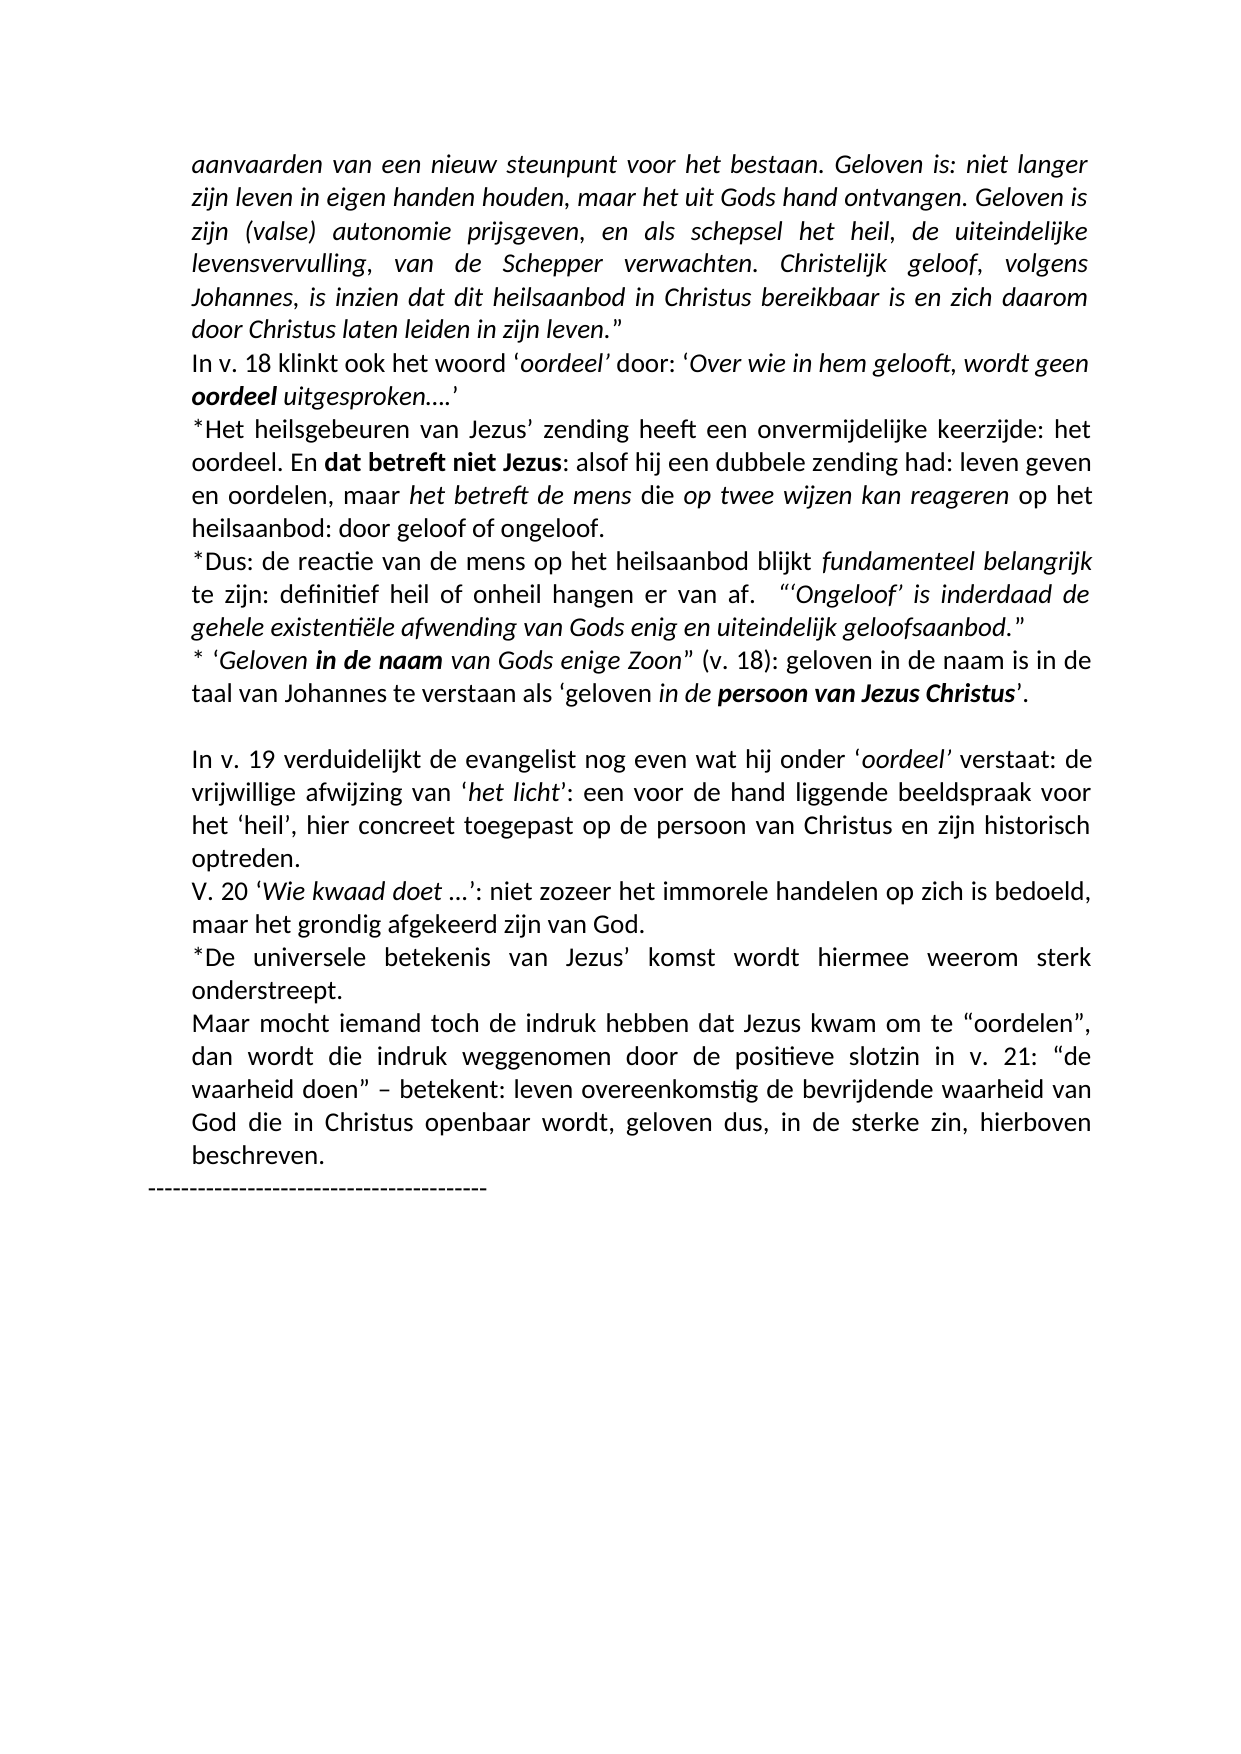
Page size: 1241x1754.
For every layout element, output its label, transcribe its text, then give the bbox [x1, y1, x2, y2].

text In v. 18 klinkt ook het woord ‘oordeel’ door: ‘Over wie in hem gelooft, wordt geen oordeel uitgesproken….’ [148, 346, 1093, 412]
text * ‘Geloven in de naam van Gods enige Zoon” (v. 18): geloven in de naam is in de taal van Johannes te verstaan als ‘geloven in de persoon van Jezus Christus’. [148, 643, 1093, 709]
text *De universele betekenis van Jezus’ komst wordt hiermee weerom sterk onderstreept. [148, 940, 1093, 1006]
text *Het heilsgebeuren van Jezus’ zending heeft een onvermijdelijke keerzijde: het oordeel. En dat betreft niet Jezus: alsof hij een dubbele zending had: leven geven en oordelen, maar het betreft de mens die op twee wijzen kan reageren op het heilsaanbod: door geloof of ongeloof. [148, 412, 1093, 544]
text ----------------------------------------- [148, 1171, 1093, 1204]
text In v. 19 verduidelijkt de evangelist nog even wat hij onder ‘oordeel’ verstaat: de vrijwillige afwijzing van ‘het licht’: een voor de hand liggende beeldspraak voor het ‘heil’, hier concreet toegepast op de persoon van Christus en zijn historisch optreden. [148, 742, 1093, 874]
text Maar mocht iemand toch de indruk hebben dat Jezus kwam om te “oordelen”, dan wordt die indruk weggenomen door de positieve slotzin in v. 21: “de waarheid doen” – betekent: leven overeenkomstig de bevrijdende waarheid van God die in Christus openbaar wordt, geloven dus, in de sterke zin, hierboven beschreven. [148, 1006, 1093, 1171]
text V. 20 ‘Wie kwaad doet …’: niet zozeer het immorele handelen op zich is bedoeld, maar het grondig afgekeerd zijn van God. [148, 874, 1093, 940]
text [148, 148, 1093, 346]
text *Dus: de reactie van de mens op het heilsaanbod blijkt fundamenteel belangrijk te zijn: definitief heil of onheil hangen er van af. “‘Ongeloof’ is inderdaad de gehele existentiële afwending van Gods enig en uiteindelijk geloofsaanbod.” [148, 544, 1093, 643]
